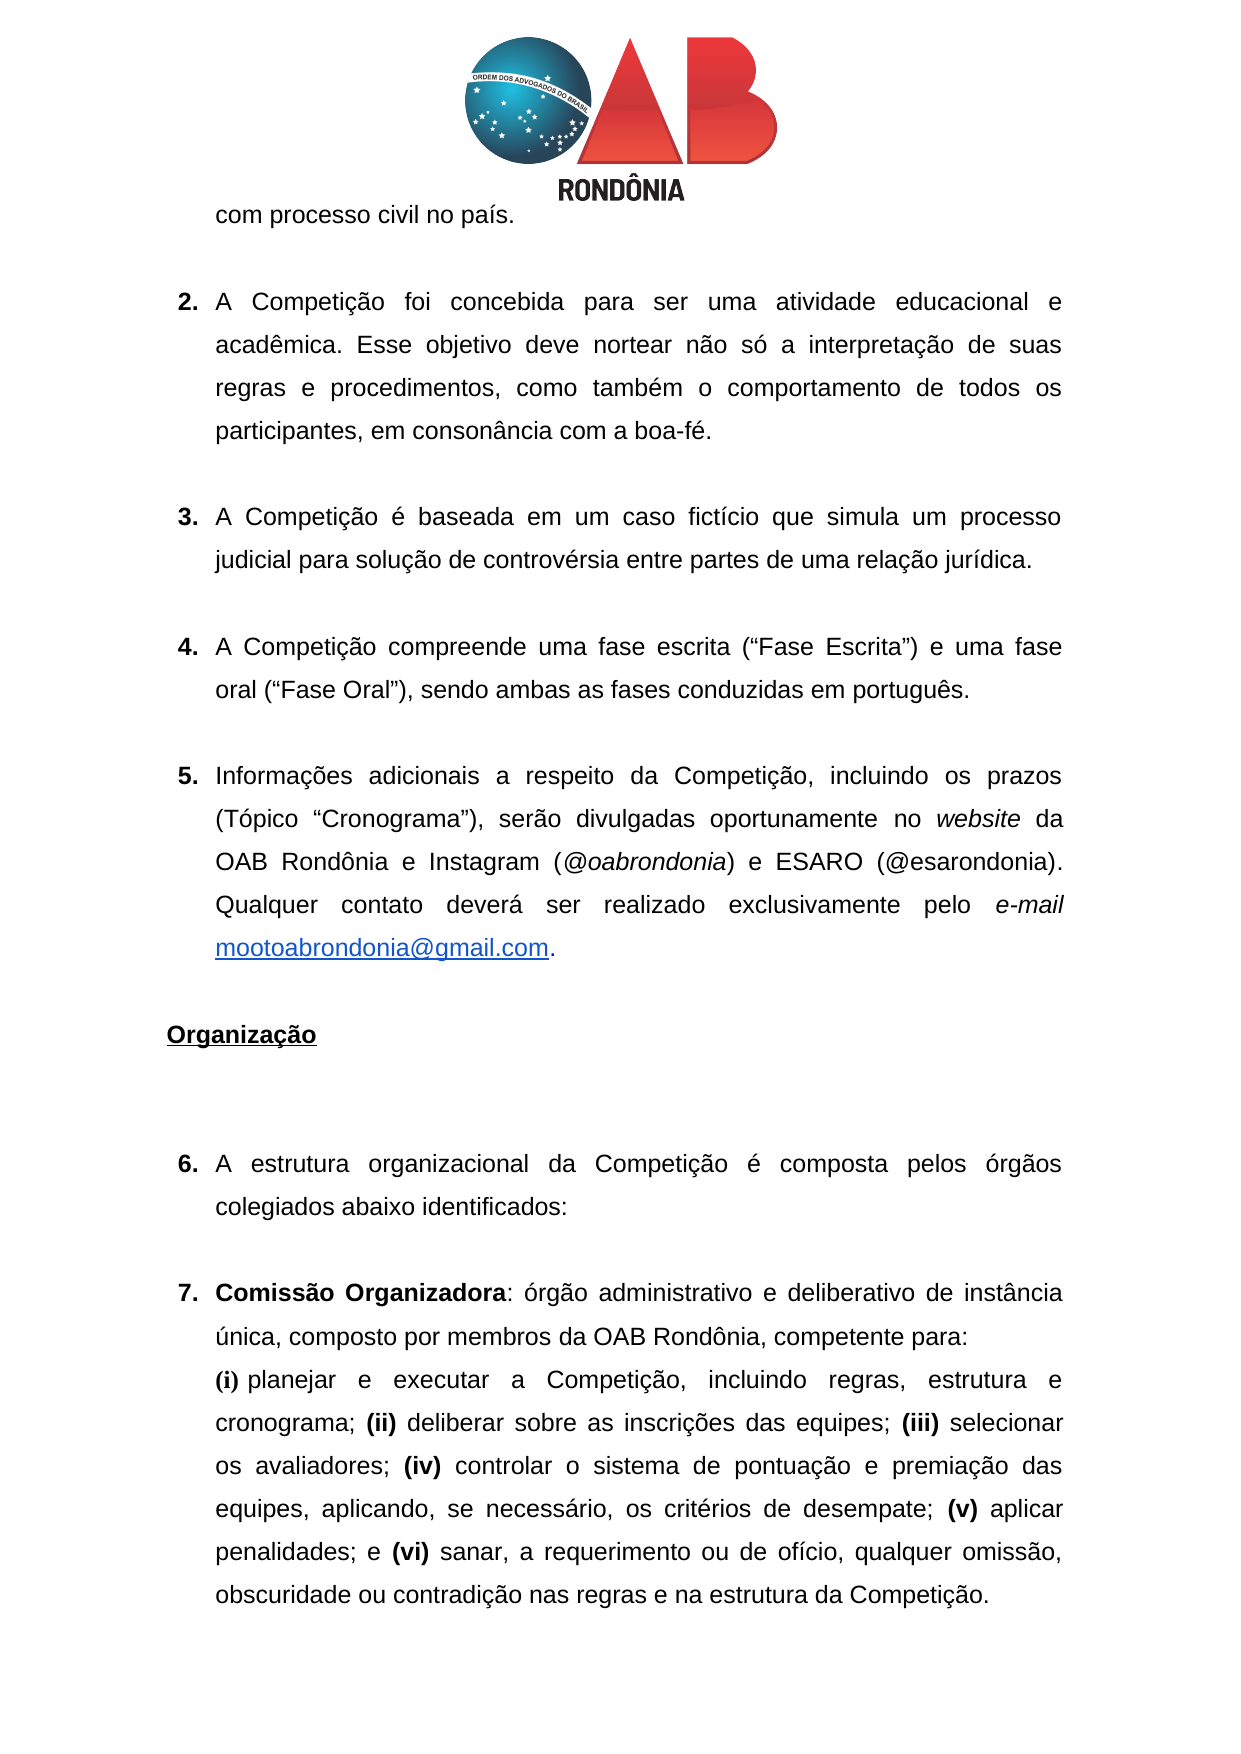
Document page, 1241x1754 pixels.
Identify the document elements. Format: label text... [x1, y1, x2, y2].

list Comissão Organizadora: órgão administrativo e deliberativo de instância única, composto por membros da OAB Rondônia, competente para: [178, 1278, 1063, 1350]
list A Competição compreende uma fase escrita (“Fase Escrita”) e uma fase oral (“Fase Oral”), sendo ambas as fases conduzidas em português. [178, 631, 1063, 703]
list Informações adicionais a respeito da Competição, incluindo os prazos (Tópico “Cronograma”), serão divulgadas oportunamente no website da OAB Rondônia e Instagram (@oabrondonia) e ESARO (@esarondonia). Qualquer contato deverá ser realizado exclusivamente pelo e-mail mootoabrondonia@gmail.com. [178, 761, 1063, 962]
text Organização [166, 1019, 1063, 1048]
list planejar e executar a Competição, incluindo regras, estrutura e cronograma; (ii) deliberar sobre as inscrições das equipes; (iii) selecionar os avaliadores; (iv) controlar o sistema de pontuação e premiação das equipes, aplicando, se necessário, os critérios de desempate; (v) aplicar penalidades; e (vi) sanar, a requerimento ou de ofício, qualquer omissão, obscuridade ou contradição nas regras e na estrutura da Competição. [215, 1364, 1063, 1609]
list A estrutura organizacional da Competição é composta pelos órgãos colegiados abaixo identificados: [178, 1149, 1063, 1221]
picture [463, 37, 778, 201]
list A Competição foi concebida para ser uma atividade educacional e acadêmica. Esse objetivo deve nortear não só a interpretação de suas regras e procedimentos, como também o comportamento de todos os participantes, em consonância com a boa-fé. [178, 286, 1063, 444]
list A Competição é baseada em um caso fictício que simula um processo judicial para solução de controvérsia entre partes de uma relação jurídica. [178, 502, 1063, 574]
